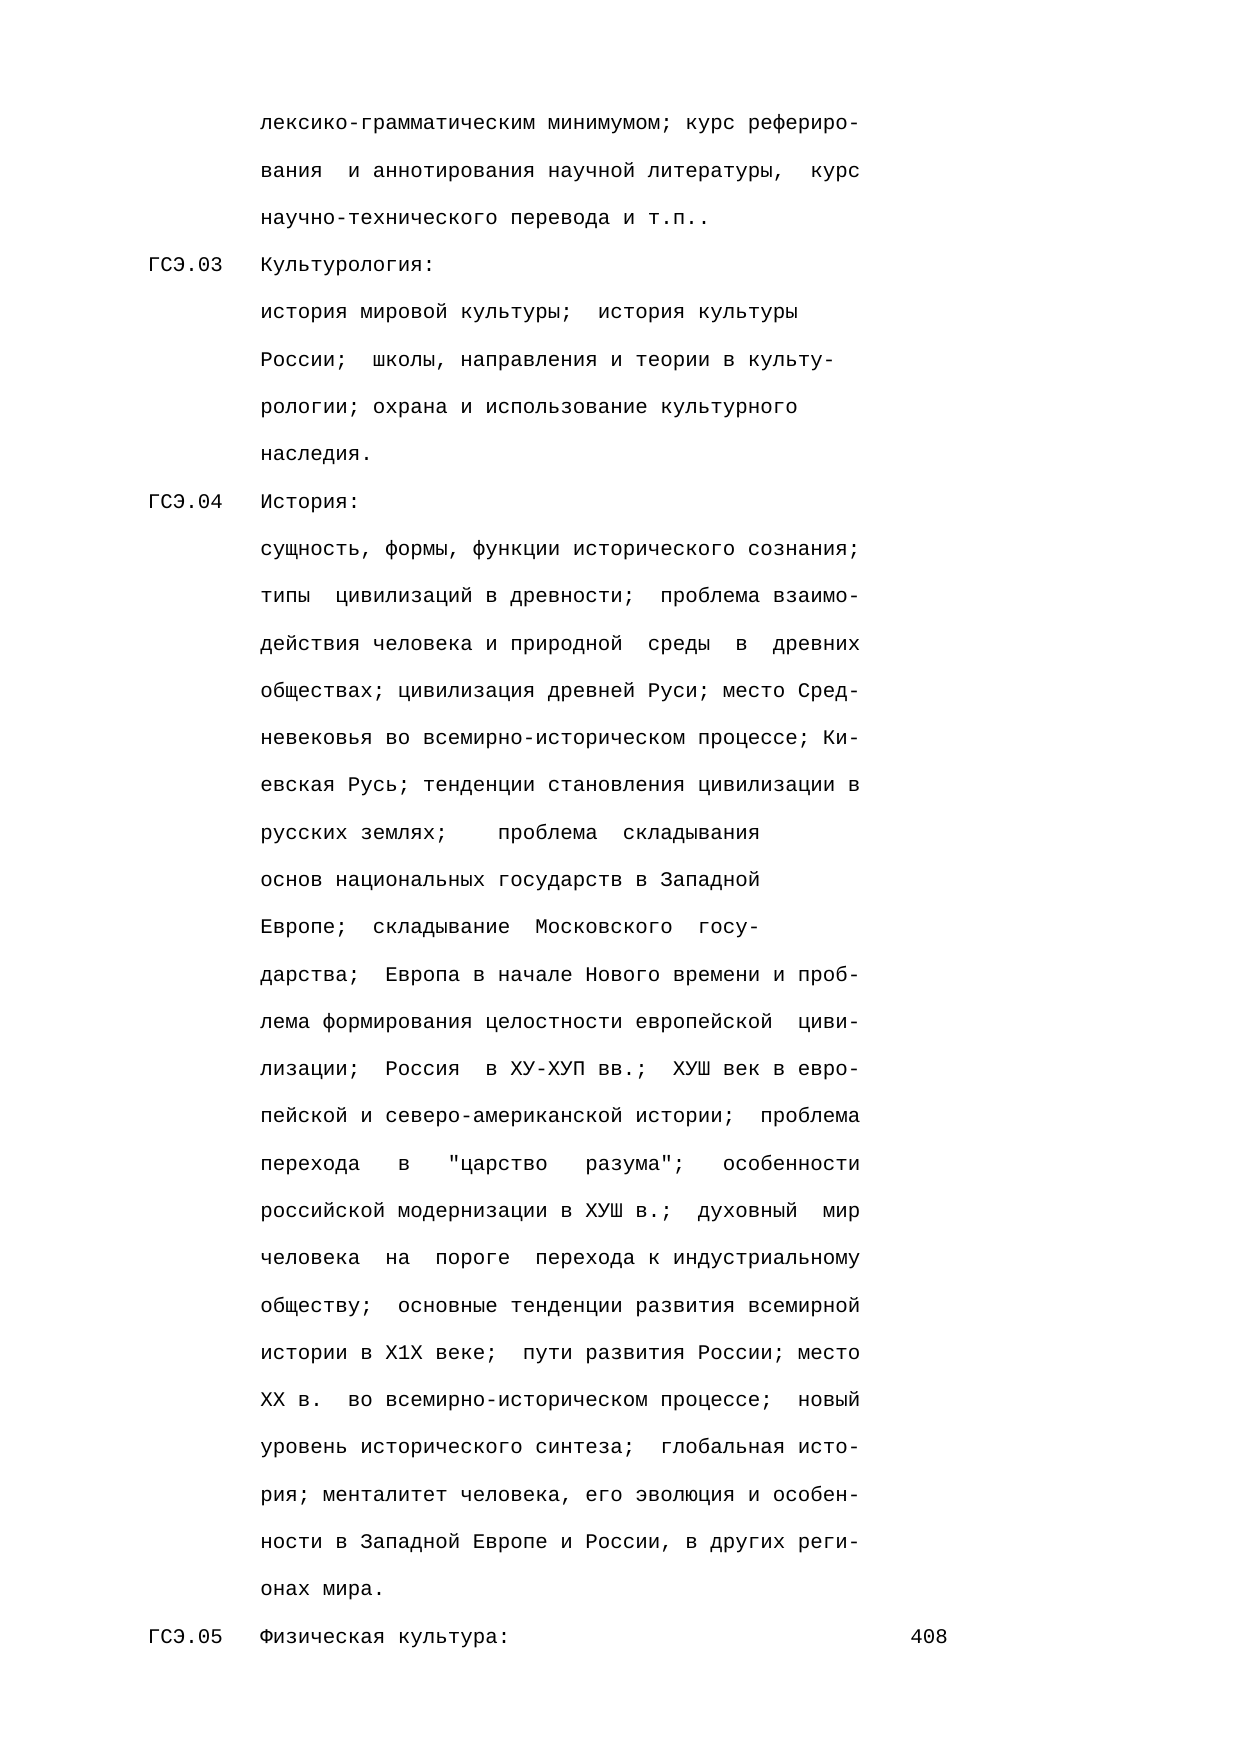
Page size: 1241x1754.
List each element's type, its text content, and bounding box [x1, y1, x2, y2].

text истории в Х1Х веке; пути развития России; место [148, 1342, 1152, 1366]
text уровень исторического синтеза; глобальная исто- [148, 1436, 1152, 1460]
text вания и аннотирования научной литературы, курс [148, 159, 1152, 183]
text обществах; цивилизация древней Руси; место Сред- [148, 680, 1152, 703]
text действия человека и природной среды в древних [148, 632, 1152, 656]
text основ национальных государств в Западной [148, 869, 1152, 893]
text перехода в "царство разума"; особенности [148, 1153, 1152, 1176]
text рия; менталитет человека, его эволюция и особен- [148, 1484, 1152, 1507]
text России; школы, направления и теории в культу- [148, 349, 1152, 372]
text сущность, формы, функции исторического сознания; [148, 538, 1152, 562]
text ХХ в. во всемирно-историческом процессе; новый [148, 1389, 1152, 1413]
text человека на пороге перехода к индустриальному [148, 1247, 1152, 1271]
text невековья во всемирно-историческом процессе; Ки- [148, 727, 1152, 751]
text рологии; охрана и использование культурного [148, 396, 1152, 420]
text ГСЭ.05 Физическая культура: 408 [148, 1626, 1152, 1649]
text Европе; складывание Московского госу- [148, 916, 1152, 940]
text ГСЭ.03 Культурология: [148, 254, 1152, 278]
text дарства; Европа в начале Нового времени и проб- [148, 963, 1152, 987]
text лема формирования целостности европейской циви- [148, 1011, 1152, 1034]
text русских землях; проблема складывания [148, 822, 1152, 845]
text лексико-грамматическим минимумом; курс рефериро- [148, 112, 1152, 136]
text лизации; Россия в ХУ-ХУП вв.; ХУШ век в евро- [148, 1058, 1152, 1082]
text обществу; основные тенденции развития всемирной [148, 1294, 1152, 1318]
text онах мира. [148, 1578, 1152, 1602]
text научно-технического перевода и т.п.. [148, 207, 1152, 231]
text пейской и северо-американской истории; проблема [148, 1105, 1152, 1129]
text типы цивилизаций в древности; проблема взаимо- [148, 585, 1152, 609]
text история мировой культуры; история культуры [148, 301, 1152, 325]
text евская Русь; тенденции становления цивилизации в [148, 774, 1152, 798]
text российской модернизации в ХУШ в.; духовный мир [148, 1200, 1152, 1224]
text ности в Западной Европе и России, в других реги- [148, 1531, 1152, 1555]
text ГСЭ.04 История: [148, 491, 1152, 514]
text наследия. [148, 443, 1152, 467]
